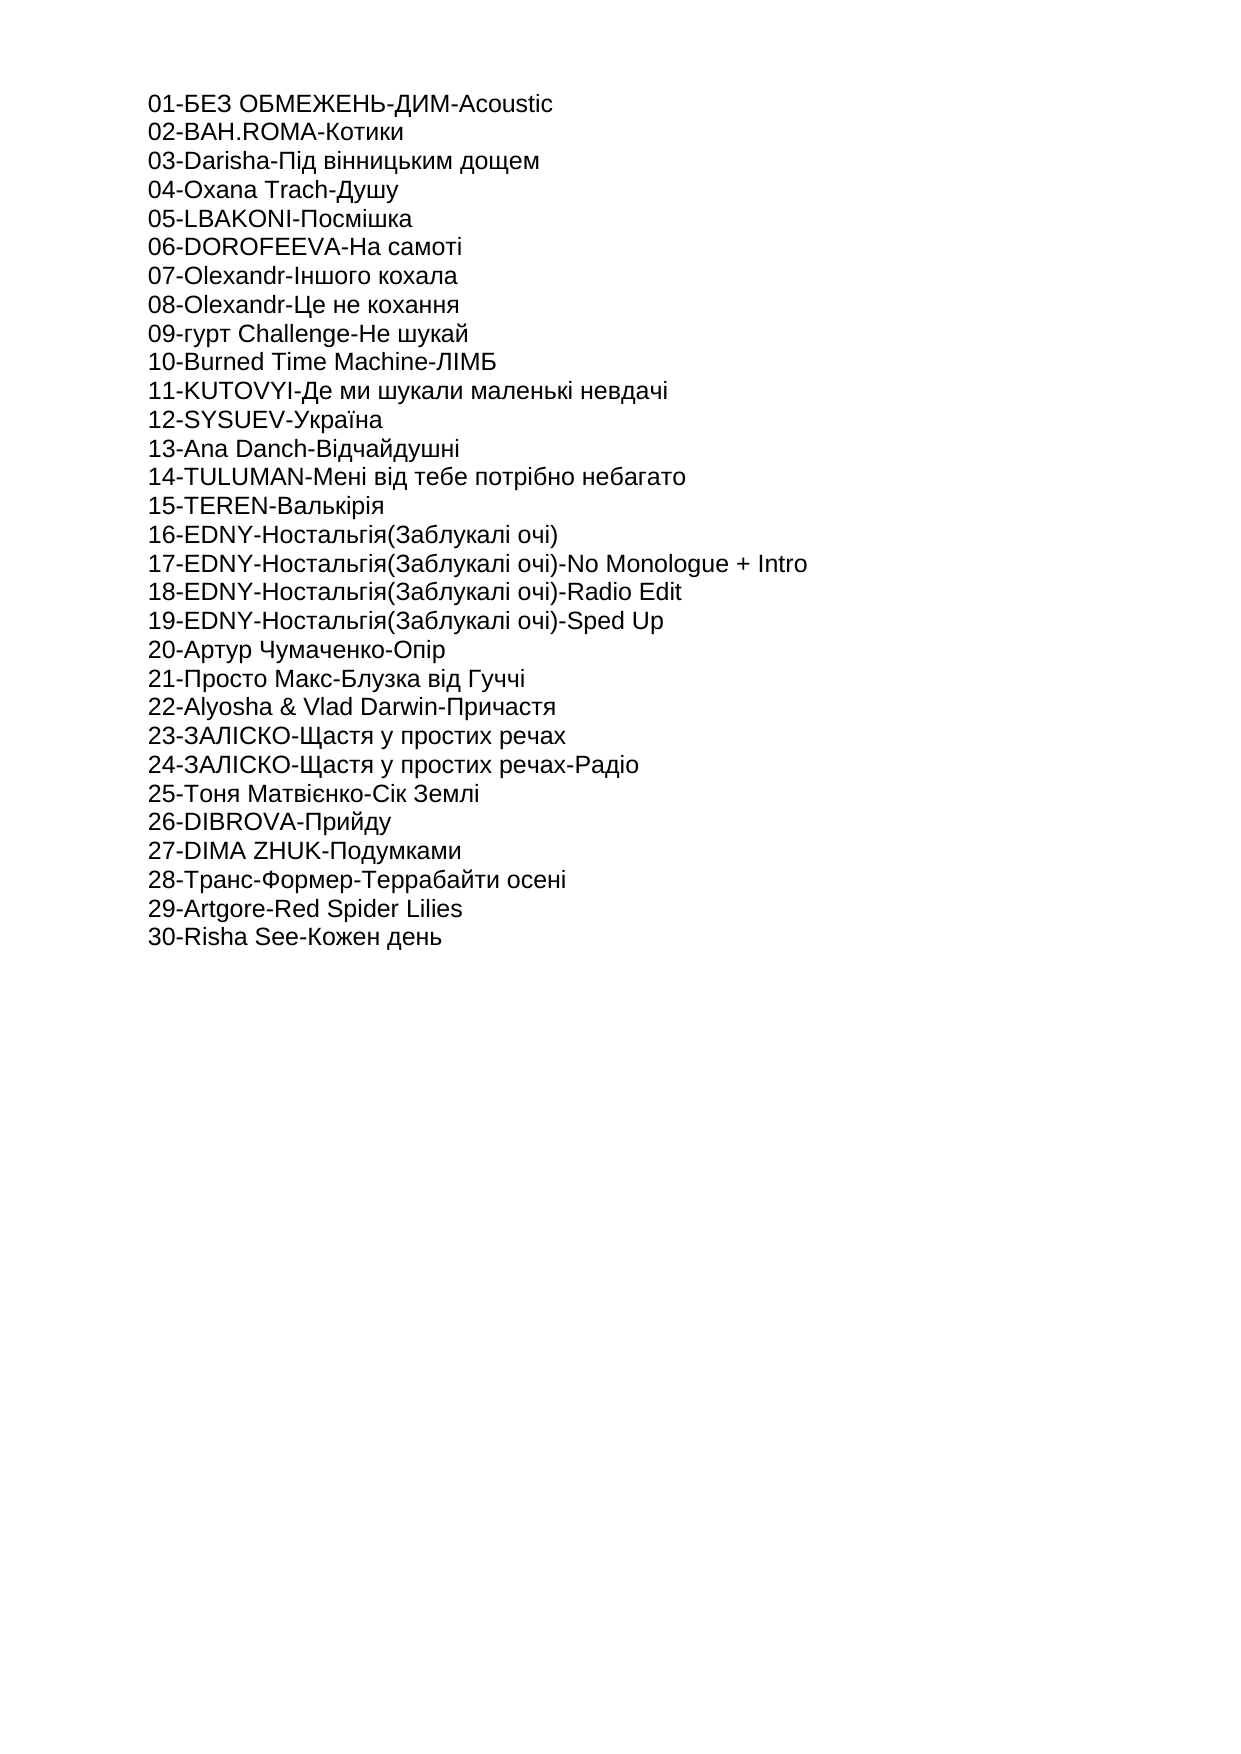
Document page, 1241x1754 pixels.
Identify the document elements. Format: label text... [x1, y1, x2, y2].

text 28-Транс-Формер-Террабайти осені [148, 865, 1152, 893]
text 12-SYSUEV-Україна [148, 405, 1152, 433]
text 10-Burned Time Machine-ЛІМБ [148, 347, 1152, 376]
text 11-KUTOVYI-Де ми шукали маленькі невдачі [148, 376, 1152, 405]
text 01-БЕЗ ОБМЕЖЕНЬ-ДИМ-Acoustic [148, 88, 1152, 117]
text 07-Olexandr-Іншого кохала [148, 261, 1152, 290]
text 23-ЗАЛІСКО-Щастя у простих речах [148, 721, 1152, 750]
text 05-LBAKONI-Посмішка [148, 203, 1152, 232]
text 04-Oxana Trach-Душу [148, 175, 1152, 203]
text 17-EDNY-Ностальгія(Заблукалі очі)-No Monologue + Intro [148, 548, 1152, 577]
text 19-EDNY-Ностальгія(Заблукалі очі)-Sped Up [148, 606, 1152, 635]
text 26-DIBROVA-Прийду [148, 807, 1152, 836]
text 25-Тоня Матвієнко-Сік Землі [148, 778, 1152, 807]
text 18-EDNY-Ностальгія(Заблукалі очі)-Radio Edit [148, 577, 1152, 606]
text 03-Darisha-Під вінницьким дощем [148, 146, 1152, 175]
text 29-Artgore-Red Spider Lilies [148, 893, 1152, 922]
text 16-EDNY-Ностальгія(Заблукалі очі) [148, 520, 1152, 548]
text 15-TEREN-Валькірія [148, 491, 1152, 520]
text 27-DIMA ZHUK-Подумками [148, 836, 1152, 865]
text 22-Alyosha & Vlad Darwin-Причастя [148, 692, 1152, 721]
text 08-Olexandr-Це не кохання [148, 290, 1152, 318]
text 14-TULUMAN-Мені від тебе потрібно небагато [148, 462, 1152, 491]
text 13-Ana Danch-Відчайдушні [148, 433, 1152, 462]
text 21-Просто Макс-Блузка від Гуччі [148, 663, 1152, 692]
text 09-гурт Challenge-Не шукай [148, 318, 1152, 347]
text 24-ЗАЛІСКО-Щастя у простих речах-Радіо [148, 750, 1152, 778]
text 20-Артур Чумаченко-Опір [148, 635, 1152, 663]
text 02-BAH.ROMA-Котики [148, 117, 1152, 146]
text 30-Risha See-Кожен день [148, 922, 1152, 951]
text 06-DOROFEEVA-На самоті [148, 232, 1152, 261]
